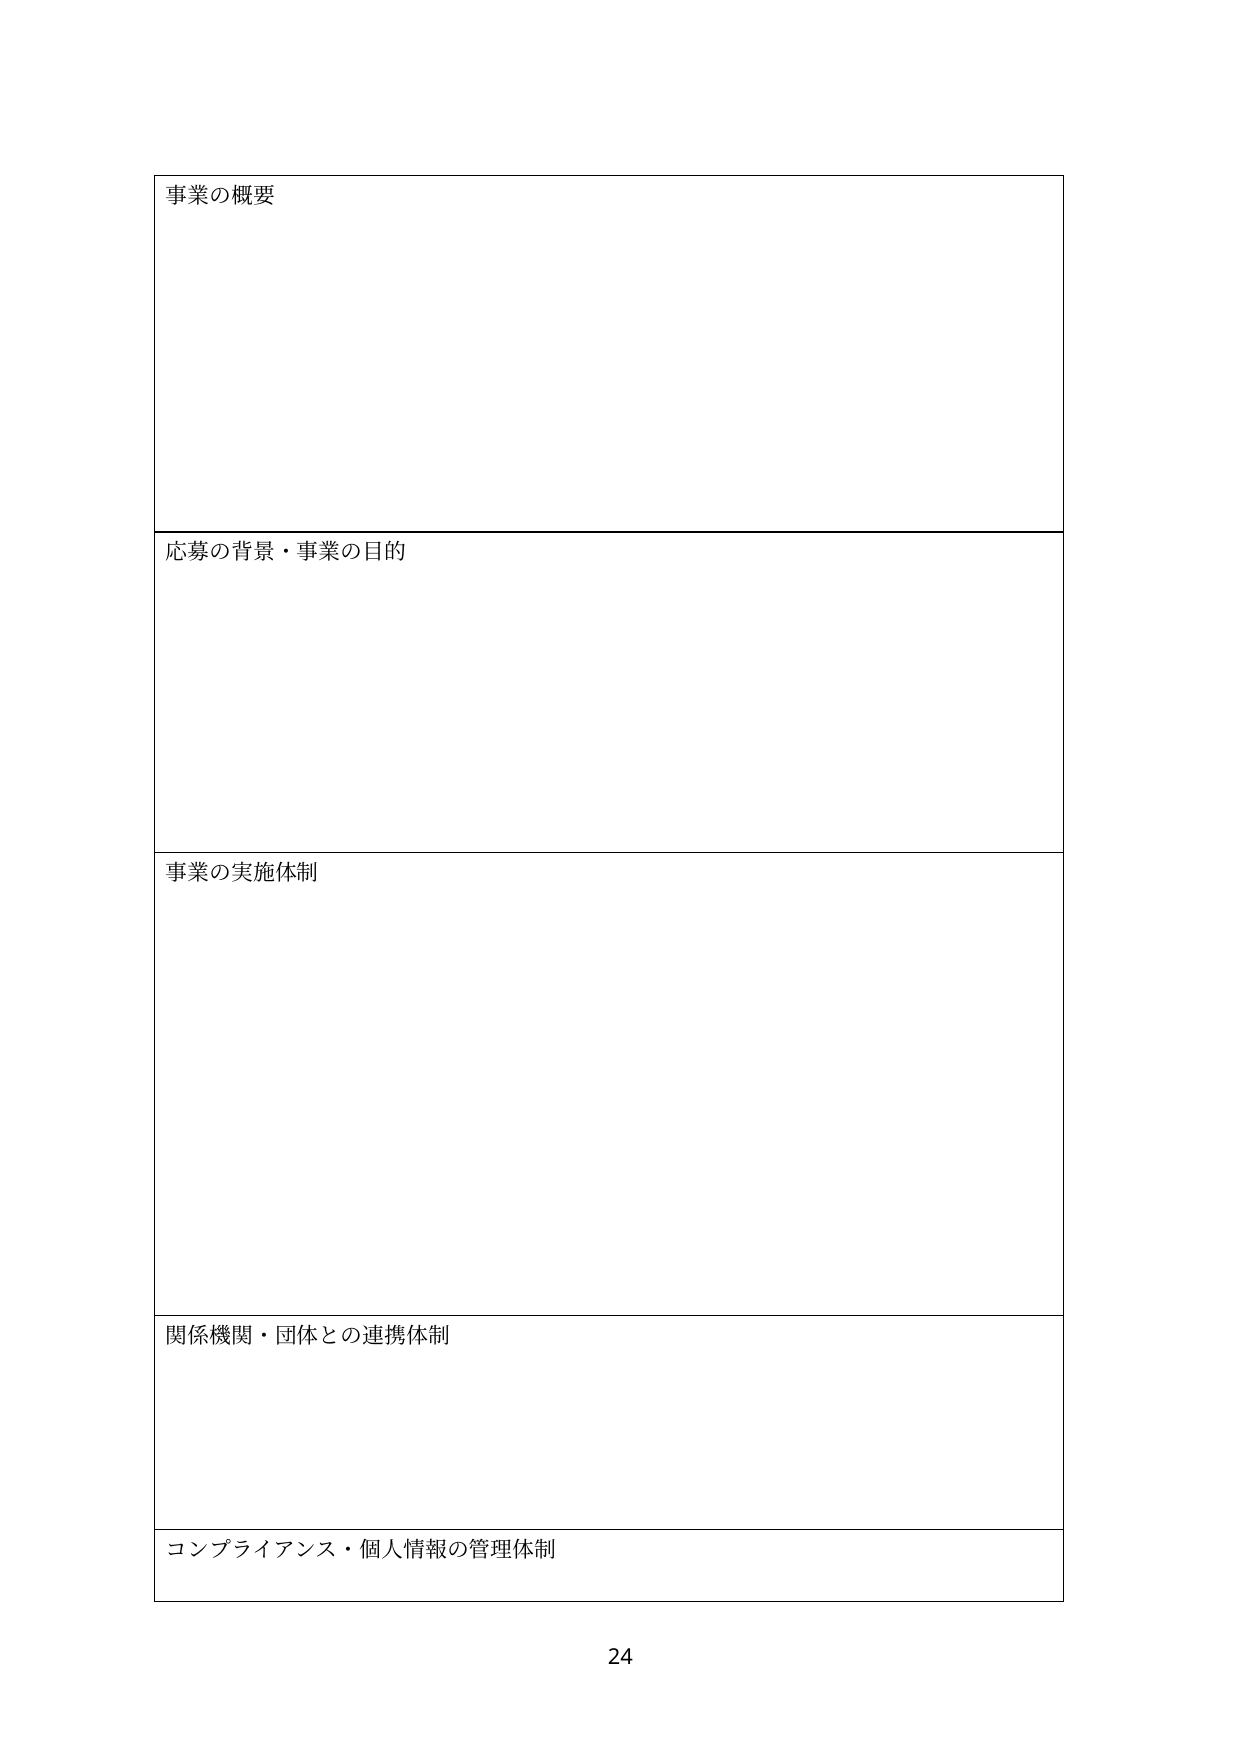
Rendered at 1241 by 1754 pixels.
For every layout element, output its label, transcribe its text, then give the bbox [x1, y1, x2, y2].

table_cell 関係機関・団体との連携体制 [155, 1316, 1063, 1529]
table_cell 事業の実施体制 [155, 853, 1063, 1315]
table_cell コンプライアンス・個人情報の管理体制 [155, 1530, 1063, 1601]
table_cell 応募の背景・事業の目的 [155, 533, 1063, 852]
table_cell 事業の概要 [155, 176, 1063, 531]
